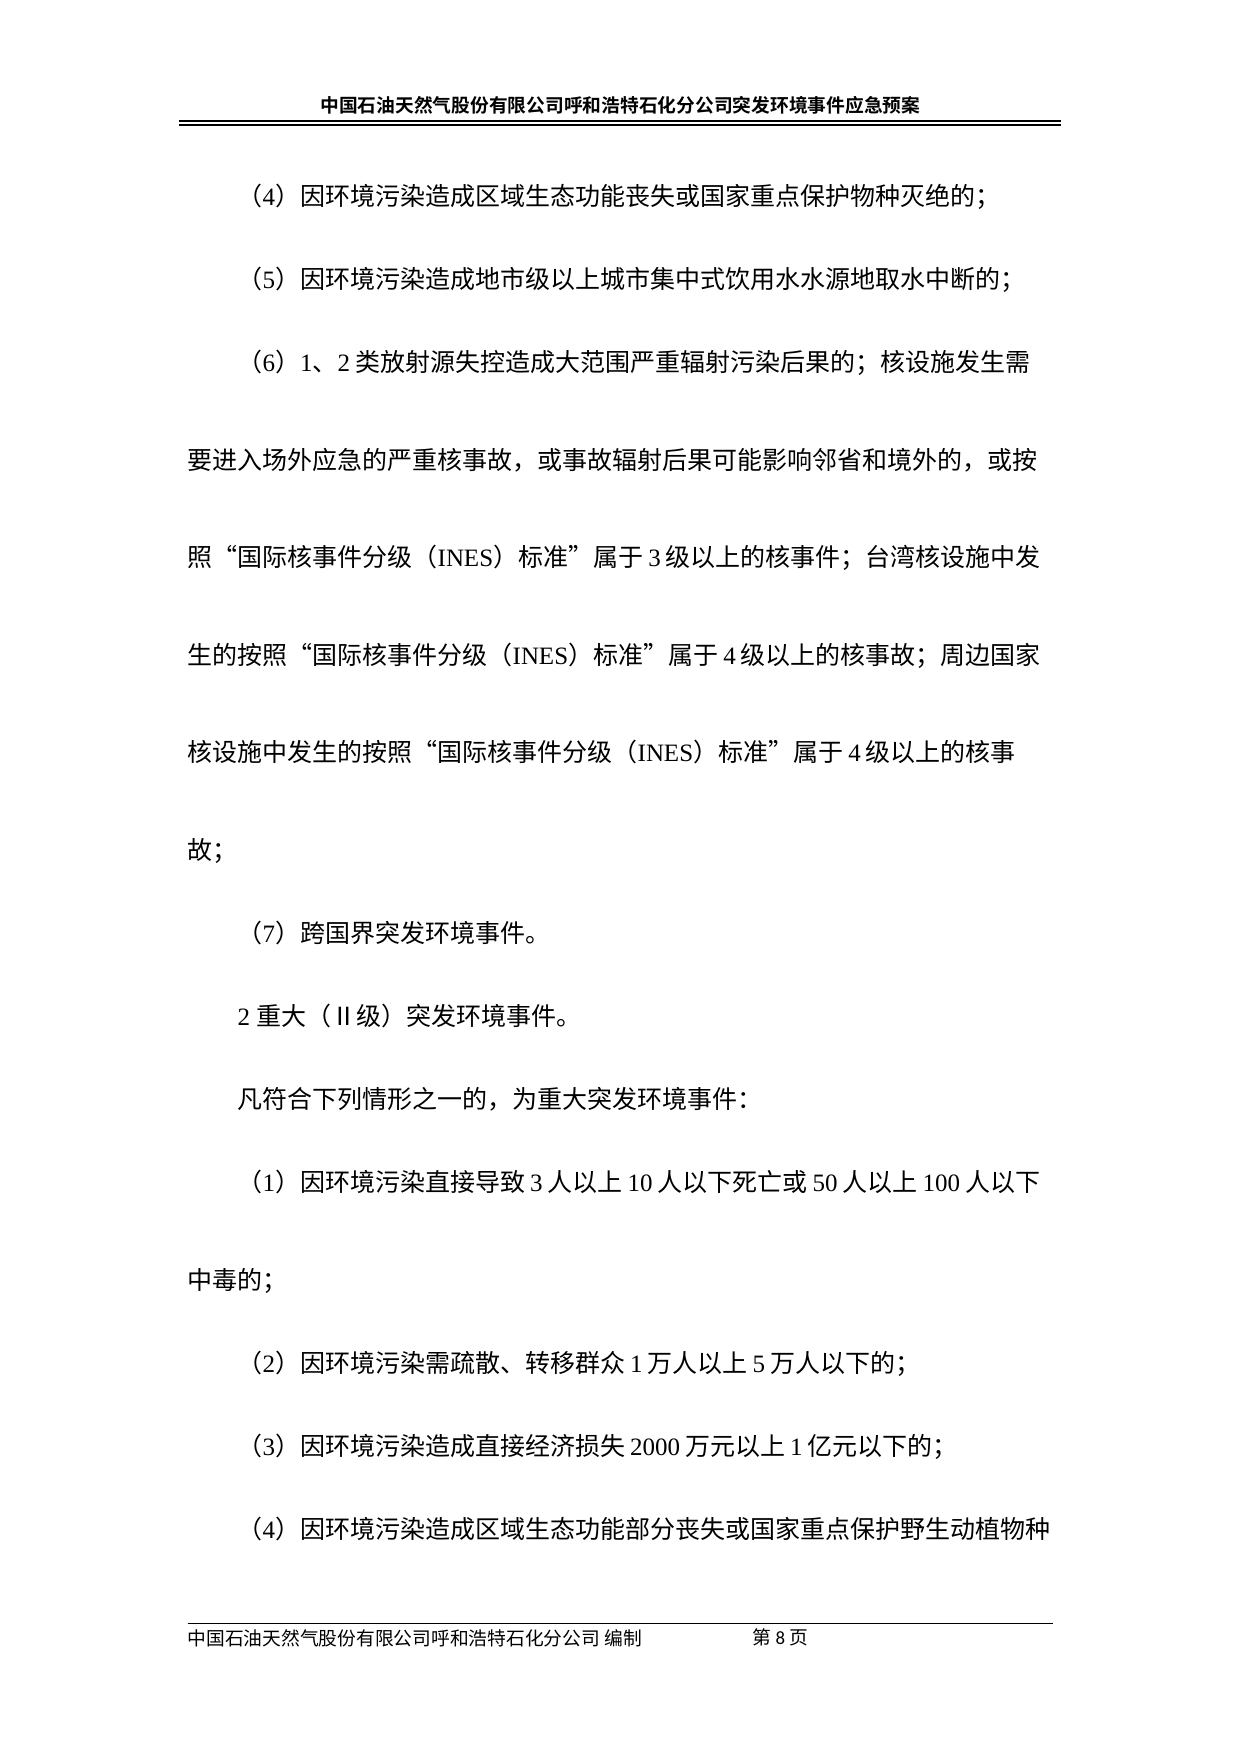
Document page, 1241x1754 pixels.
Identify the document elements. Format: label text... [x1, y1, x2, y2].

text （1）因环境污染直接导致3人以上10人以下死亡或50人以上100人以下中毒的； [187, 1148, 1053, 1311]
text （4）因环境污染造成区域生态功能丧失或国家重点保护物种灭绝的； [187, 162, 1053, 227]
text 凡符合下列情形之一的，为重大突发环境事件： [187, 1065, 1053, 1130]
text 2 重大（Ⅱ级）突发环境事件。 [187, 982, 1053, 1047]
text （6）1、2类放射源失控造成大范围严重辐射污染后果的；核设施发生需要进入场外应急的严重核事故，或事故辐射后果可能影响邻省和境外的，或按照“国际核事件分级（INES）标准”属于3级以上的核事件；台湾核设施中发生的按照“国际核事件分级（INES）标准”属于4级以上的核事故；周边国家核设施中发生的按照“国际核事件分级（INES）标准”属于4级以上的核事故； [187, 328, 1053, 881]
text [187, 1495, 1053, 1560]
text （2）因环境污染需疏散、转移群众1万人以上5万人以下的； [187, 1329, 1053, 1394]
text （3）因环境污染造成直接经济损失2000万元以上1亿元以下的； [187, 1412, 1053, 1477]
text （5）因环境污染造成地市级以上城市集中式饮用水水源地取水中断的； [187, 245, 1053, 310]
text （7）跨国界突发环境事件。 [187, 899, 1053, 964]
